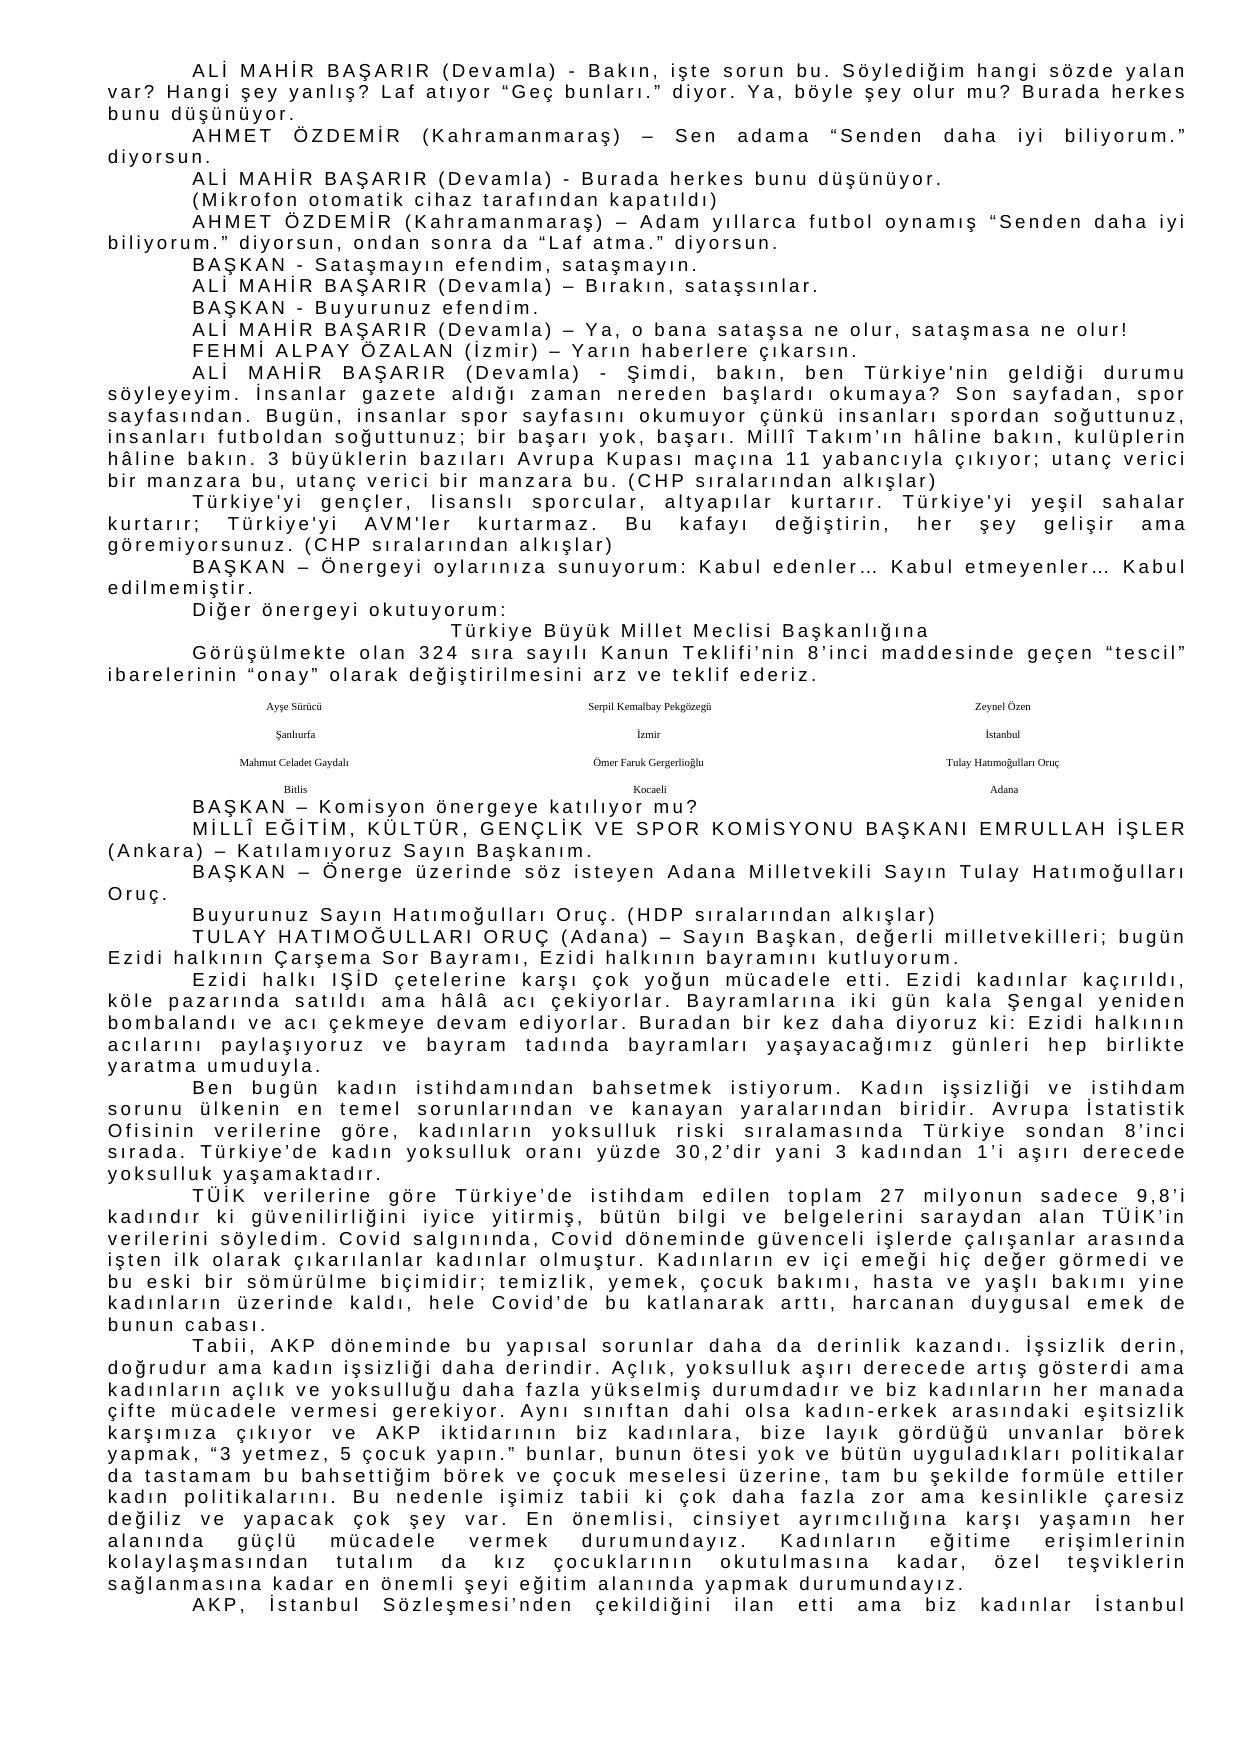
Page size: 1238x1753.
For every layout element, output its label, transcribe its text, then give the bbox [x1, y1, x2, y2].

text ALİ MAHİR BAŞARIR (Devamla) – Ya, o bana sataşsa ne olur, sataşmasa ne olur! [108, 318, 1186, 340]
text ALİ MAHİR BAŞARIR (Devamla) - Burada herkes bunu düşünüyor. [108, 167, 1186, 189]
text Türkiye'yi gençler, lisanslı sporcular, altyapılar kurtarır. Türkiye'yi yeşil sahalar kurtarır; Türkiye'yi AVM'ler kurtarmaz. Bu kafayı değiştirin, her şey gelişir ama göremiyorsunuz. (CHP sıralarından alkışlar) [108, 491, 1186, 556]
text AHMET ÖZDEMİR (Kahramanmaraş) – Sen adama “Senden daha iyi biliyorum.” diyorsun. [108, 124, 1186, 167]
text Diğer önergeyi okutuyorum: [108, 599, 1186, 620]
text Görüşülmekte olan 324 sıra sayılı Kanun Teklifi’nin 8’inci maddesinde geçen “tescil” ibarelerinin “onay” olarak değiştirilmesini arz ve teklif ederiz. [108, 642, 1186, 685]
text Tabii, AKP döneminde bu yapısal sorunlar daha da derinlik kazandı. İşsizlik derin, doğrudur ama kadın işsizliği daha derindir. Açlık, yoksulluk aşırı derecede artış gösterdi ama kadınların açlık ve yoksulluğu daha fazla yükselmiş durumdadır ve biz kadınların her manada çifte mücadele vermesi gerekiyor. Aynı sınıftan dahi olsa kadın-erkek arasındaki eşitsizlik karşımıza çıkıyor ve AKP iktidarının biz kadınlara, bize layık gördüğü unvanlar börek yapmak, “3 yetmez, 5 çocuk yapın.” bunlar, bunun ötesi yok ve bütün uyguladıkları politikalar da tastamam bu bahsettiğim börek ve çocuk meselesi üzerine, tam bu şekilde formüle ettiler kadın politikalarını. Bu nedenle işimiz tabii ki çok daha fazla zor ama kesinlikle çaresiz değiliz ve yapacak çok şey var. En önemlisi, cinsiyet ayrımcılığına karşı yaşamın her alanında güçlü mücadele vermek durumundayız. Kadınların eğitime erişimlerinin kolaylaşmasından tutalım da kız çocuklarının okutulmasına kadar, özel teşviklerin sağlanmasına kadar en önemli şeyi eğitim alanında yapmak durumundayız. [108, 1335, 1186, 1594]
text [108, 1594, 1186, 1616]
text BAŞKAN – Komisyon önergeye katılıyor mu? [108, 796, 1186, 818]
text Bitlis Kocaeli Adana [108, 775, 1186, 796]
text BAŞKAN – Önergeyi oylarınıza sunuyorum: Kabul edenler… Kabul etmeyenler… Kabul edilmemiştir. [108, 556, 1186, 599]
text Buyurunuz Sayın Hatımoğulları Oruç. (HDP sıralarından alkışlar) [108, 904, 1186, 926]
text (Mikrofon otomatik cihaz tarafından kapatıldı) [108, 189, 1186, 211]
text Türkiye Büyük Millet Meclisi Başkanlığına [108, 620, 1186, 642]
text TÜİK verilerine göre Türkiye’de istihdam edilen toplam 27 milyonun sadece 9,8’i kadındır ki güvenilirliğini iyice yitirmiş, bütün bilgi ve belgelerini saraydan alan TÜİK’in verilerini söyledim. Covid salgınında, Covid döneminde güvenceli işlerde çalışanlar arasında işten ilk olarak çıkarılanlar kadınlar olmuştur. Kadınların ev içi emeği hiç değer görmedi ve bu eski bir sömürülme biçimidir; temizlik, yemek, çocuk bakımı, hasta ve yaşlı bakımı yine kadınların üzerinde kaldı, hele Covid’de bu katlanarak arttı, harcanan duygusal emek de bunun cabası. [108, 1184, 1186, 1335]
text AHMET ÖZDEMİR (Kahramanmaraş) – Adam yıllarca futbol oynamış “Senden daha iyi biliyorum.” diyorsun, ondan sonra da “Laf atma.” diyorsun. [108, 211, 1186, 254]
text TULAY HATIMOĞULLARI ORUÇ (Adana) – Sayın Başkan, değerli milletvekilleri; bugün Ezidi halkının Çarşema Sor Bayramı, Ezidi halkının bayramını kutluyorum. [108, 926, 1186, 969]
text Ezidi halkı IŞİD çetelerine karşı çok yoğun mücadele etti. Ezidi kadınlar kaçırıldı, köle pazarında satıldı ama hâlâ acı çekiyorlar. Bayramlarına iki gün kala Şengal yeniden bombalandı ve acı çekmeye devam ediyorlar. Buradan bir kez daha diyoruz ki: Ezidi halkının acılarını paylaşıyoruz ve bayram tadında bayramları yaşayacağımız günleri hep birlikte yaratma umuduyla. [108, 969, 1186, 1077]
text Mahmut Celadet Gaydalı Ömer Faruk Gergerlioğlu Tulay Hatımoğulları Oruç [108, 747, 1186, 768]
text MİLLÎ EĞİTİM, KÜLTÜR, GENÇLİK VE SPOR KOMİSYONU BAŞKANI EMRULLAH İŞLER (Ankara) – Katılamıyoruz Sayın Başkanım. [108, 818, 1186, 861]
text BAŞKAN - Buyurunuz efendim. [108, 297, 1186, 318]
text BAŞKAN – Önerge üzerinde söz isteyen Adana Milletvekili Sayın Tulay Hatımoğulları Oruç. [108, 861, 1186, 904]
text Ben bugün kadın istihdamından bahsetmek istiyorum. Kadın işsizliği ve istihdam sorunu ülkenin en temel sorunlarından ve kanayan yaralarından biridir. Avrupa İstatistik Ofisinin verilerine göre, kadınların yoksulluk riski sıralamasında Türkiye sondan 8’inci sırada. Türkiye’de kadın yoksulluk oranı yüzde 30,2’dir yani 3 kadından 1’i aşırı derecede yoksulluk yaşamaktadır. [108, 1077, 1186, 1184]
text Şanlıurfa İzmir İstanbul [108, 719, 1186, 741]
text ALİ MAHİR BAŞARIR (Devamla) – Bırakın, sataşsınlar. [108, 275, 1186, 297]
text ALİ MAHİR BAŞARIR (Devamla) - Şimdi, bakın, ben Türkiye'nin geldiği durumu söyleyeyim. İnsanlar gazete aldığı zaman nereden başlardı okumaya? Son sayfadan, spor sayfasından. Bugün, insanlar spor sayfasını okumuyor çünkü insanları spordan soğuttunuz, insanları futboldan soğuttunuz; bir başarı yok, başarı. Millî Takım’ın hâline bakın, kulüplerin hâline bakın. 3 büyüklerin bazıları Avrupa Kupası maçına 11 yabancıyla çıkıyor; utanç verici bir manzara bu, utanç verici bir manzara bu. (CHP sıralarından alkışlar) [108, 362, 1186, 491]
text BAŞKAN - Sataşmayın efendim, sataşmayın. [108, 254, 1186, 275]
text FEHMİ ALPAY ÖZALAN (İzmir) – Yarın haberlere çıkarsın. [108, 340, 1186, 362]
text Ayşe Sürücü Serpil Kemalbay Pekgözegü Zeynel Özen [108, 691, 1186, 713]
text ALİ MAHİR BAŞARIR (Devamla) - Bakın, işte sorun bu. Söylediğim hangi sözde yalan var? Hangi şey yanlış? Laf atıyor “Geç bunları.” diyor. Ya, böyle şey olur mu? Burada herkes bunu düşünüyor. [108, 60, 1186, 124]
